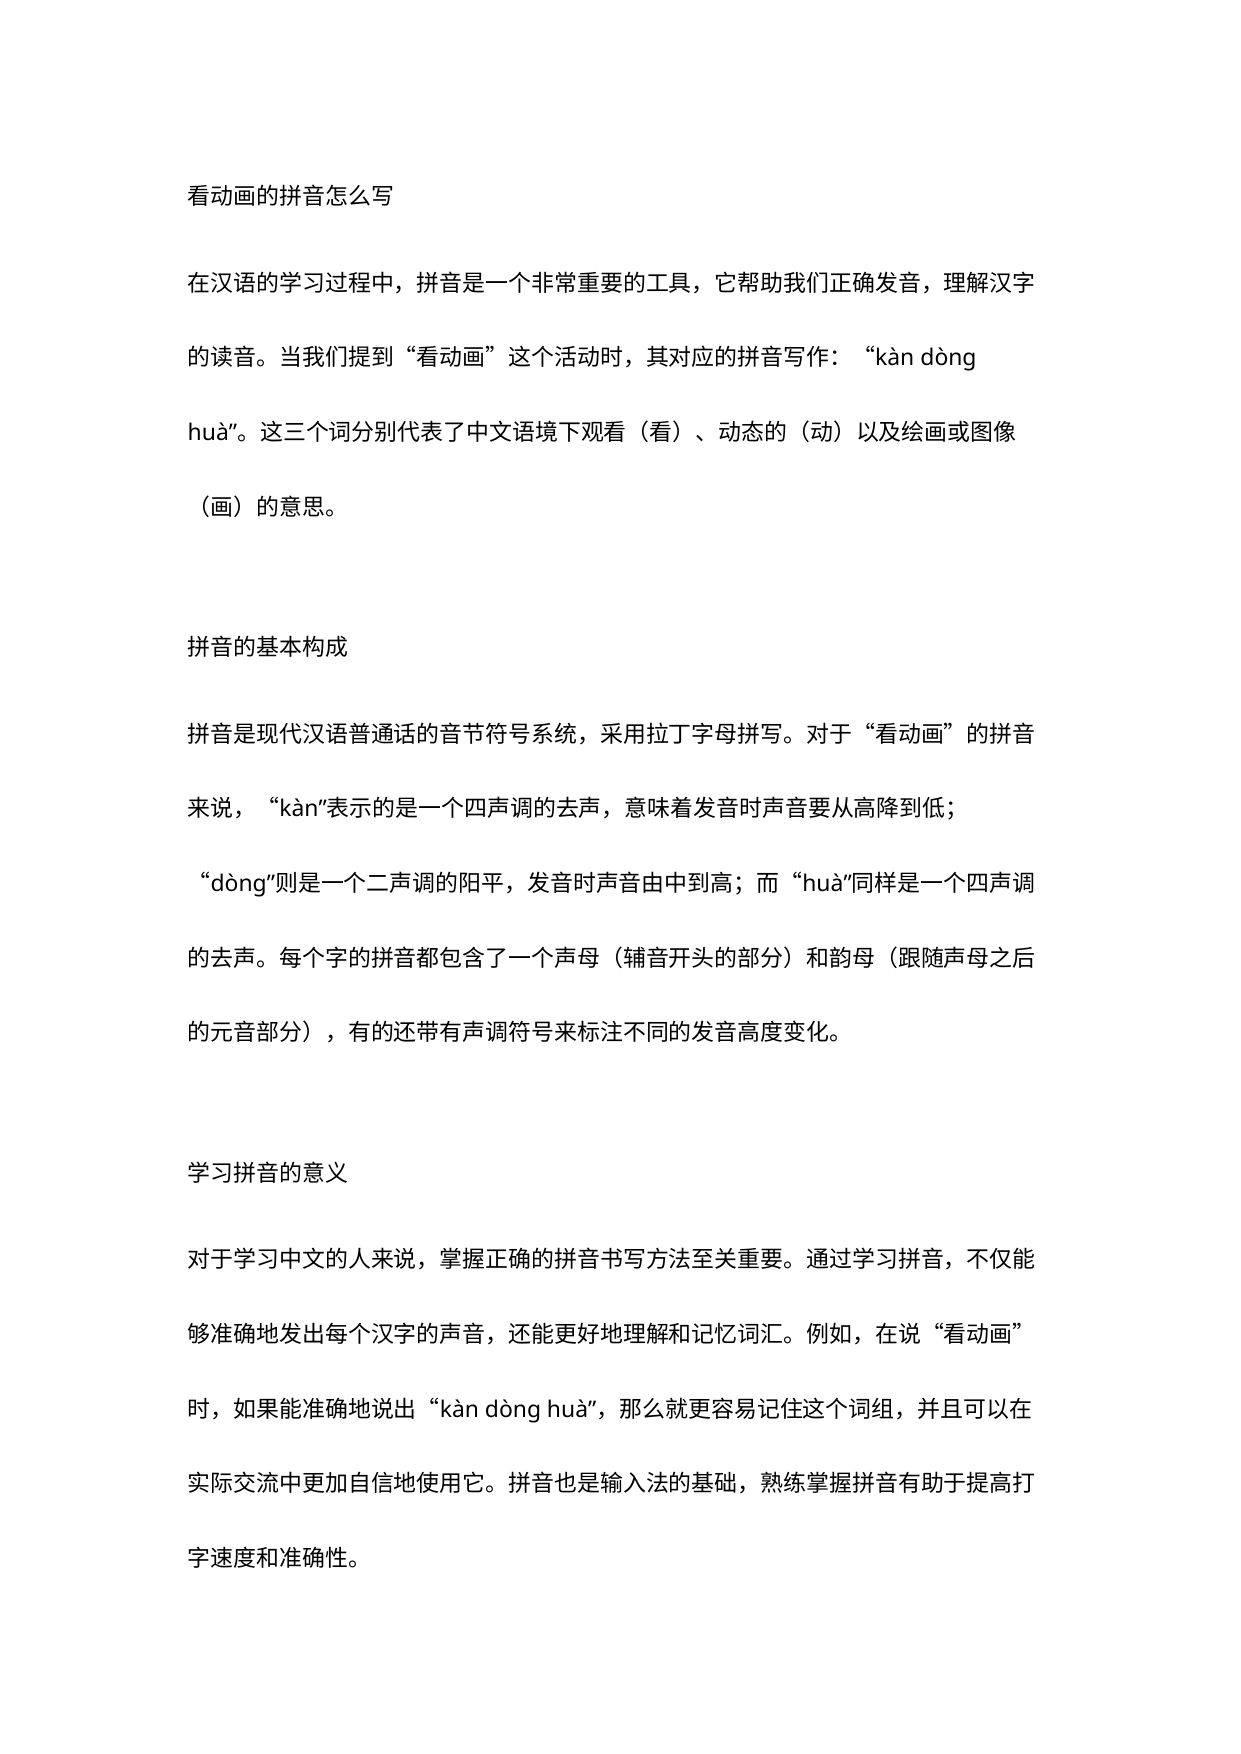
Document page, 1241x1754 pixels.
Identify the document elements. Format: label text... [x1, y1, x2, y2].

text 在汉语的学习过程中，拼音是一个非常重要的工具，它帮助我们正确发音，理解汉字的读音。当我们提到“看动画”这个活动时，其对应的拼音写作：“kàn dòng huà”。这三个词分别代表了中文语境下观看（看）、动态的（动）以及绘画或图像（画）的意思。 [187, 248, 1053, 538]
text 看动画的拼音怎么写 [187, 162, 1053, 227]
text 学习拼音的意义 [187, 1139, 1053, 1204]
text 对于学习中文的人来说，掌握正确的拼音书写方法至关重要。通过学习拼音，不仅能够准确地发出每个汉字的声音，还能更好地理解和记忆词汇。例如，在说“看动画”时，如果能准确地说出“kàn dòng huà”，那么就更容易记住这个词组，并且可以在实际交流中更加自信地使用它。拼音也是输入法的基础，熟练掌握拼音有助于提高打字速度和准确性。 [187, 1225, 1053, 1589]
text 拼音的基本构成 [187, 613, 1053, 678]
text 拼音是现代汉语普通话的音节符号系统，采用拉丁字母拼写。对于“看动画”的拼音来说，“kàn”表示的是一个四声调的去声，意味着发音时声音要从高降到低；“dòng”则是一个二声调的阳平，发音时声音由中到高；而“huà”同样是一个四声调的去声。每个字的拼音都包含了一个声母（辅音开头的部分）和韵母（跟随声母之后的元音部分），有的还带有声调符号来标注不同的发音高度变化。 [187, 699, 1053, 1063]
